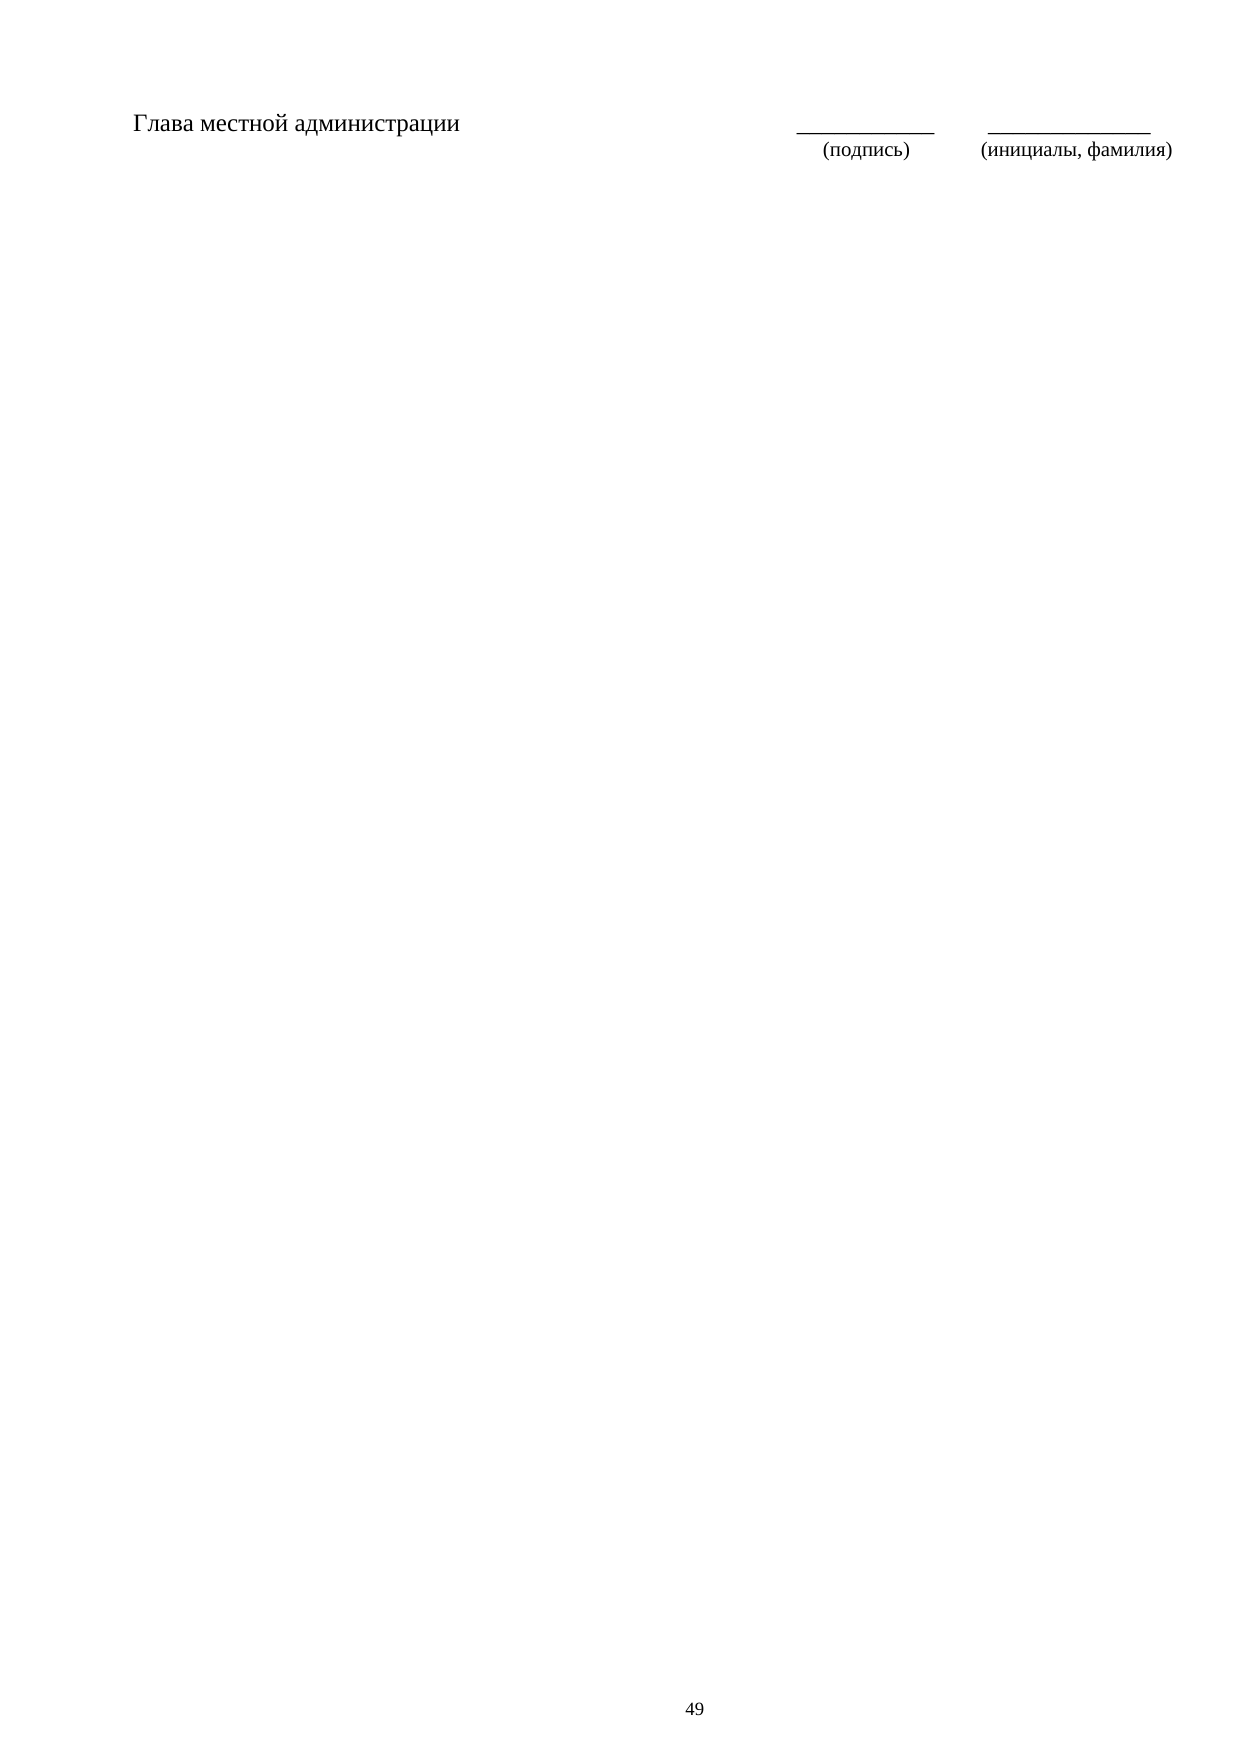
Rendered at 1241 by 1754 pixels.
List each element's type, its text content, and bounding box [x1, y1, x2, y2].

text Глава местной администрации ___________ _____________ [133, 108, 1181, 137]
text (подпись) (инициалы, фамилия) [133, 137, 1181, 161]
